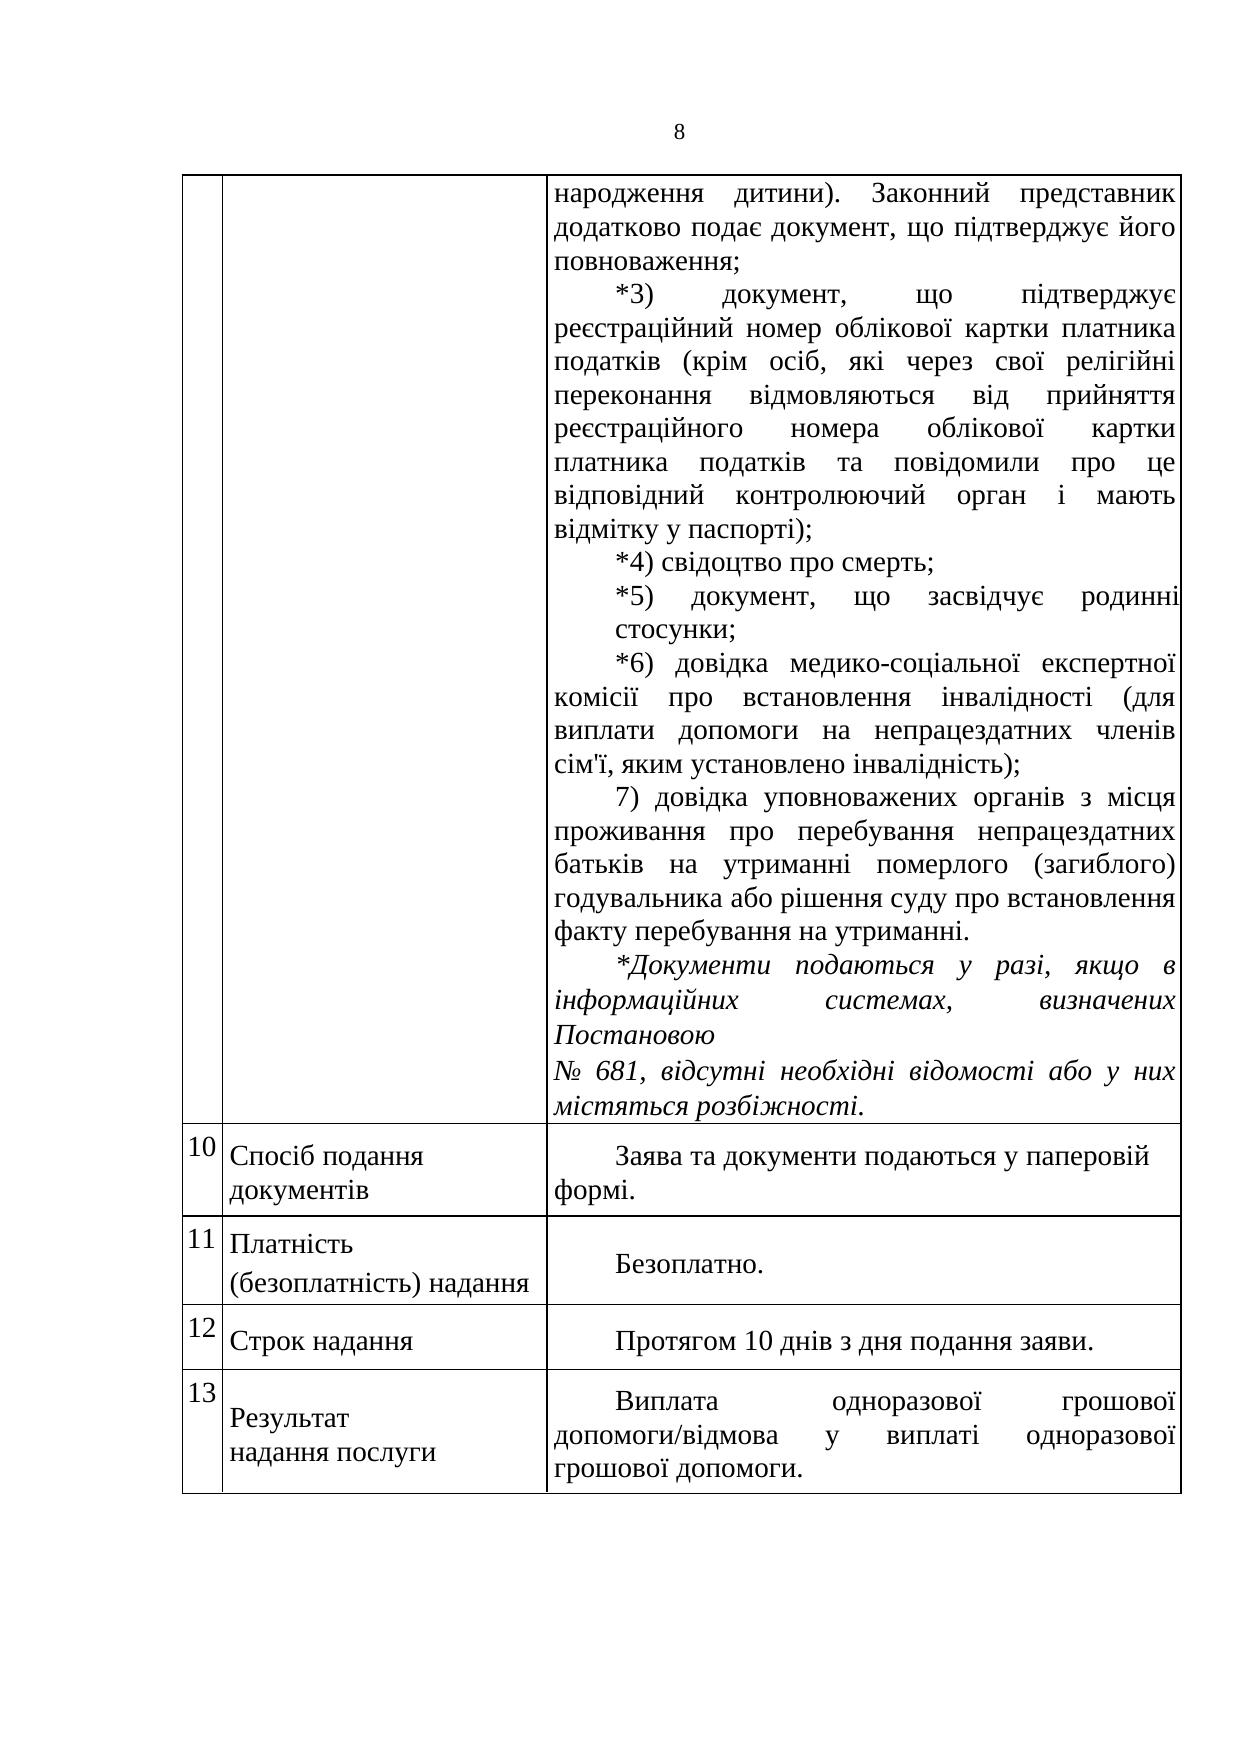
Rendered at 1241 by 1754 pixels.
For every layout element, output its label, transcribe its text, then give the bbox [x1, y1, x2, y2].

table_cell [223, 176, 546, 1123]
table_cell 13 [183, 1370, 222, 1492]
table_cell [548, 176, 1180, 1123]
table_cell Платність (безоплатність) надання [223, 1217, 546, 1303]
table_cell Строк надання [223, 1305, 546, 1369]
table_cell Заява та документи подаються у паперовій формі. [548, 1124, 1180, 1215]
table_cell Спосіб подання документів [223, 1124, 546, 1215]
table_cell 11 [183, 1217, 222, 1303]
table_cell Виплата одноразової грошової допомоги/відмова у виплаті одноразової грошової допомоги. [548, 1370, 1180, 1492]
table_cell 10 [183, 1124, 222, 1215]
table_cell Безоплатно. [548, 1217, 1180, 1303]
table_cell 12 [183, 1305, 222, 1369]
table_cell Протягом 10 днів з дня подання заяви. [548, 1305, 1180, 1369]
table_cell Результат надання послуги [223, 1370, 546, 1492]
table_cell 9 [183, 176, 222, 1123]
